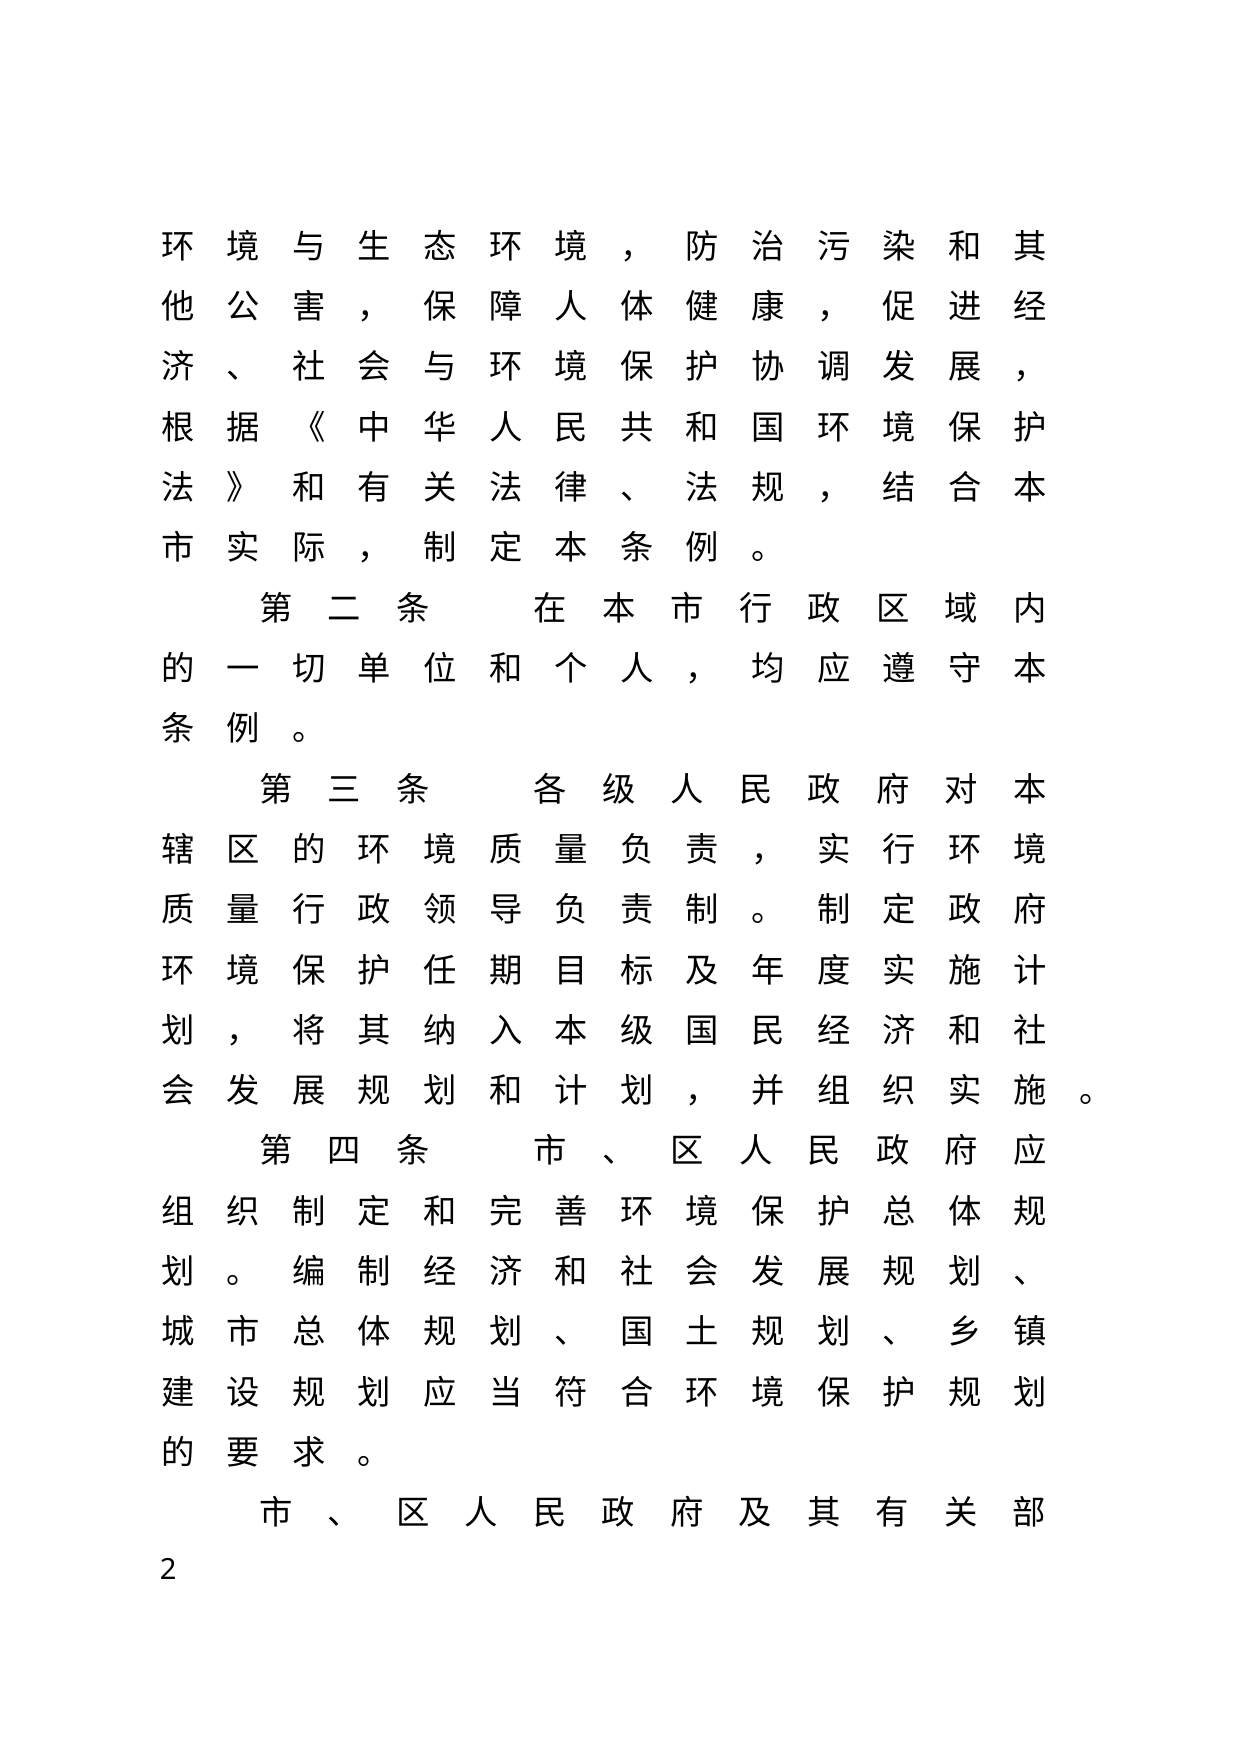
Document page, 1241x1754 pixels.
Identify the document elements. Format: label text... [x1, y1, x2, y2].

text 第三条 各级人民政府对本辖区的环境质量负责，实行环境质量行政领导负责制。制定政府环境保护任期目标及年度实施计划，将其纳入本级国民经济和社会发展规划和计划，并组织实施。 [161, 756, 1079, 1118]
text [161, 213, 1079, 575]
text 第二条 在本市行政区域内的一切单位和个人，均应遵守本条例。 [161, 575, 1079, 756]
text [161, 1480, 1079, 1540]
text 第四条 市、区人民政府应组织制定和完善环境保护总体规划。编制经济和社会发展规划、城市总体规划、国土规划、乡镇建设规划应当符合环境保护规划的要求。 [161, 1118, 1079, 1480]
